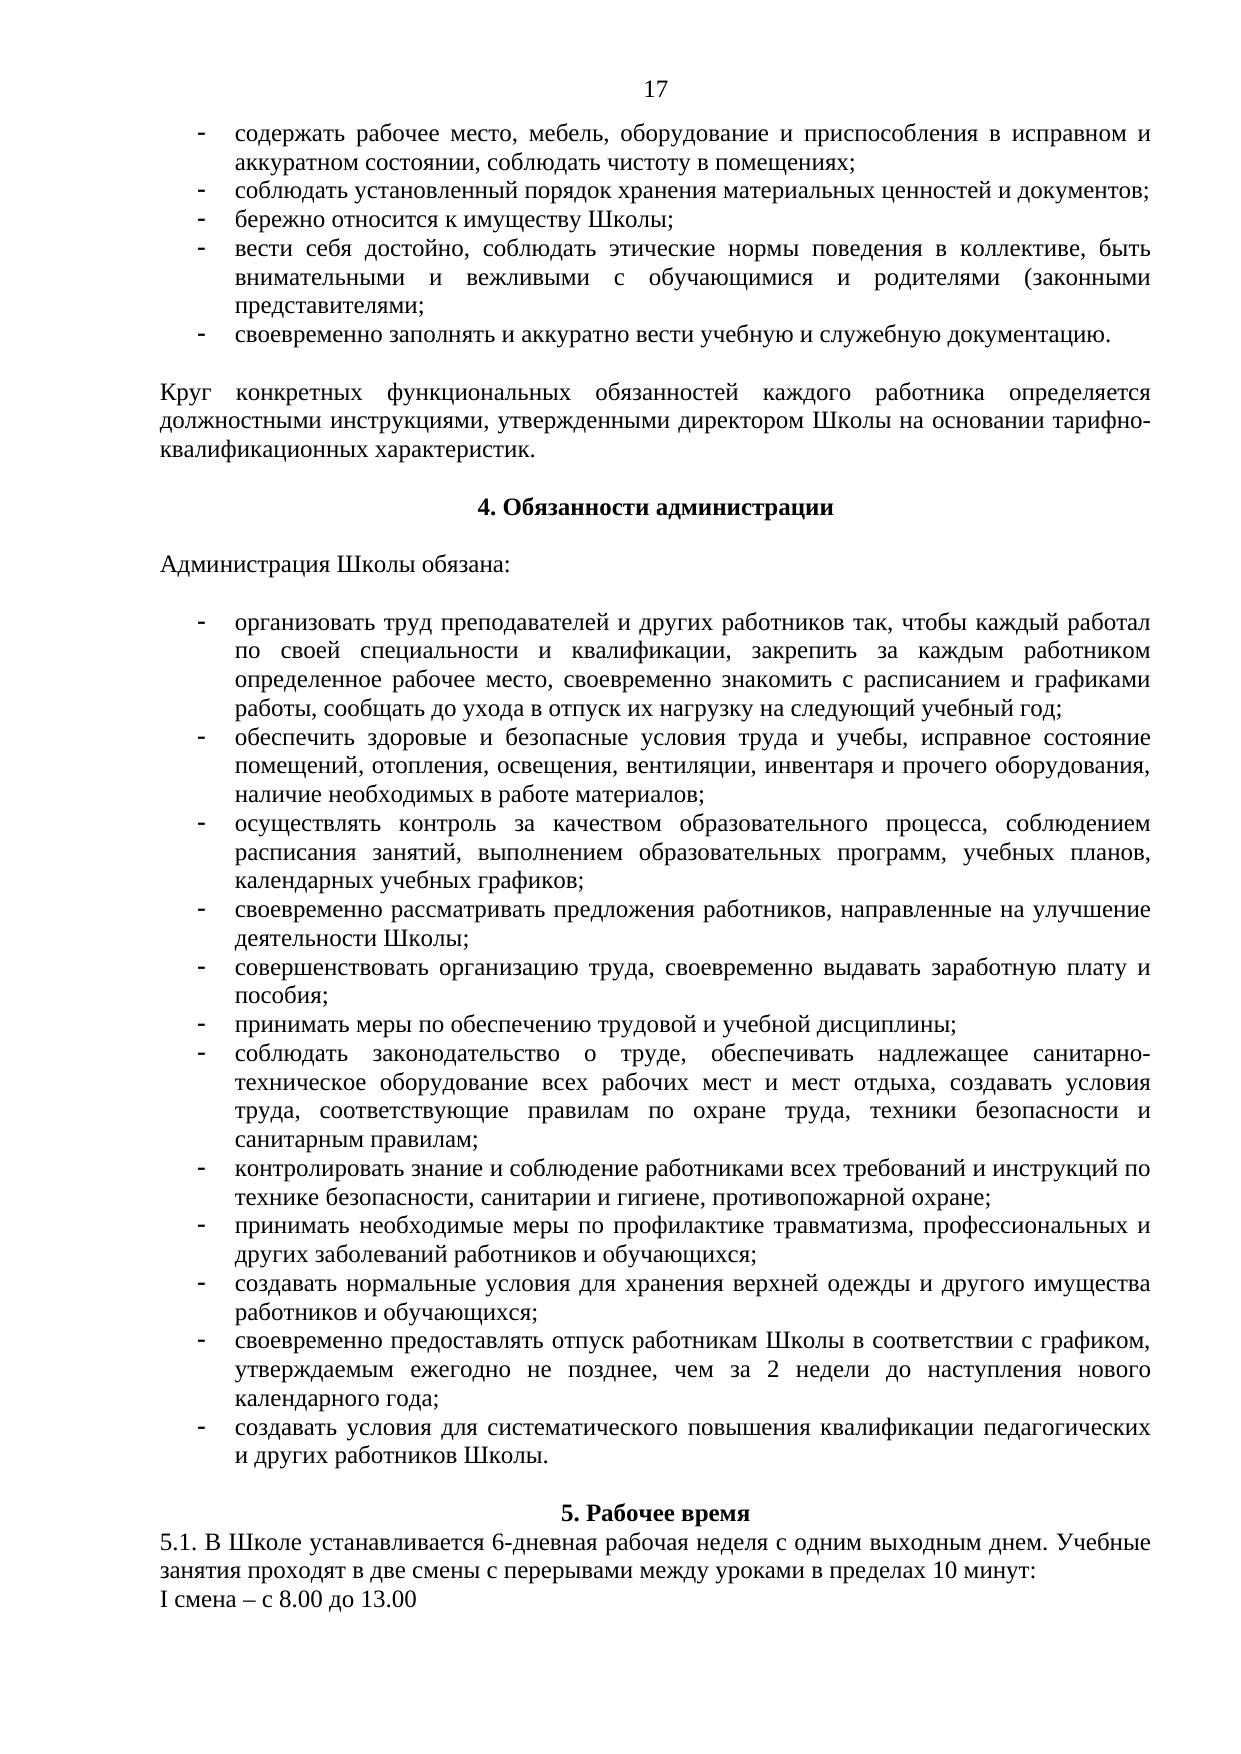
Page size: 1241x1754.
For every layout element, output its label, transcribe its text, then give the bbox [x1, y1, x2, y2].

list бережно относится к имуществу Школы; [197, 204, 1152, 233]
list совершенствовать организацию труда, своевременно выдавать заработную плату и пособия; [197, 952, 1152, 1009]
text Круг конкретных функциональных обязанностей каждого работника определяется должностными инструкциями, утвержденными директором Школы на основании тарифно-квалификационных характеристик. [159, 377, 1152, 463]
list содержать рабочее место, мебель, оборудование и приспособления в исправном и аккуратном состоянии, соблюдать чистоту в помещениях; [197, 118, 1152, 176]
list своевременно заполнять и аккуратно вести учебную и служебную документацию. [197, 319, 1152, 348]
list организовать труд преподавателей и других работников так, чтобы каждый работал по своей специальности и квалификации, закрепить за каждым работником определенное рабочее место, своевременно знакомить с расписанием и графиками работы, сообщать до ухода в отпуск их нагрузку на следующий учебный год; [197, 607, 1152, 722]
list создавать нормальные условия для хранения верхней одежды и другого имущества работников и обучающихся; [197, 1268, 1152, 1326]
text 5. Рабочее время [159, 1498, 1152, 1527]
text 5.1. В Школе устанавливается 6-дневная рабочая неделя с одним выходным днем. Учебные занятия проходят в две смены с перерывами между уроками в пределах 10 минут: [159, 1527, 1152, 1584]
list создавать условия для систематического повышения квалификации педагогических и других работников Школы. [197, 1412, 1152, 1469]
list осуществлять контроль за качеством образовательного процесса, соблюдением расписания занятий, выполнением образовательных программ, учебных планов, календарных учебных графиков; [197, 808, 1152, 894]
list контролировать знание и соблюдение работниками всех требований и инструкций по технике безопасности, санитарии и гигиене, противопожарной охране; [197, 1153, 1152, 1211]
list вести себя достойно, соблюдать этические нормы поведения в коллективе, быть внимательными и вежливыми с обучающимися и родителями (законными представителями; [197, 233, 1152, 319]
list принимать необходимые меры по профилактике травматизма, профессиональных и других заболеваний работников и обучающихся; [197, 1211, 1152, 1268]
list обеспечить здоровые и безопасные условия труда и учебы, исправное состояние помещений, отопления, освещения, вентиляции, инвентаря и прочего оборудования, наличие необходимых в работе материалов; [197, 722, 1152, 808]
list соблюдать законодательство о труде, обеспечивать надлежащее санитарно-техническое оборудование всех рабочих мест и мест отдыха, создавать условия труда, соответствующие правилам по охране труда, техники безопасности и санитарным правилам; [197, 1038, 1152, 1153]
text Администрация Школы обязана: [159, 549, 1152, 578]
list принимать меры по обеспечению трудовой и учебной дисциплины; [197, 1009, 1152, 1038]
list своевременно предоставлять отпуск работникам Школы в соответствии с графиком, утверждаемым ежегодно не позднее, чем за 2 недели до наступления нового календарного года; [197, 1326, 1152, 1412]
list своевременно рассматривать предложения работников, направленные на улучшение деятельности Школы; [197, 894, 1152, 952]
text 4. Обязанности администрации [159, 492, 1152, 521]
list соблюдать установленный порядок хранения материальных ценностей и документов; [197, 176, 1152, 204]
text I смена – с до [159, 1584, 1152, 1613]
